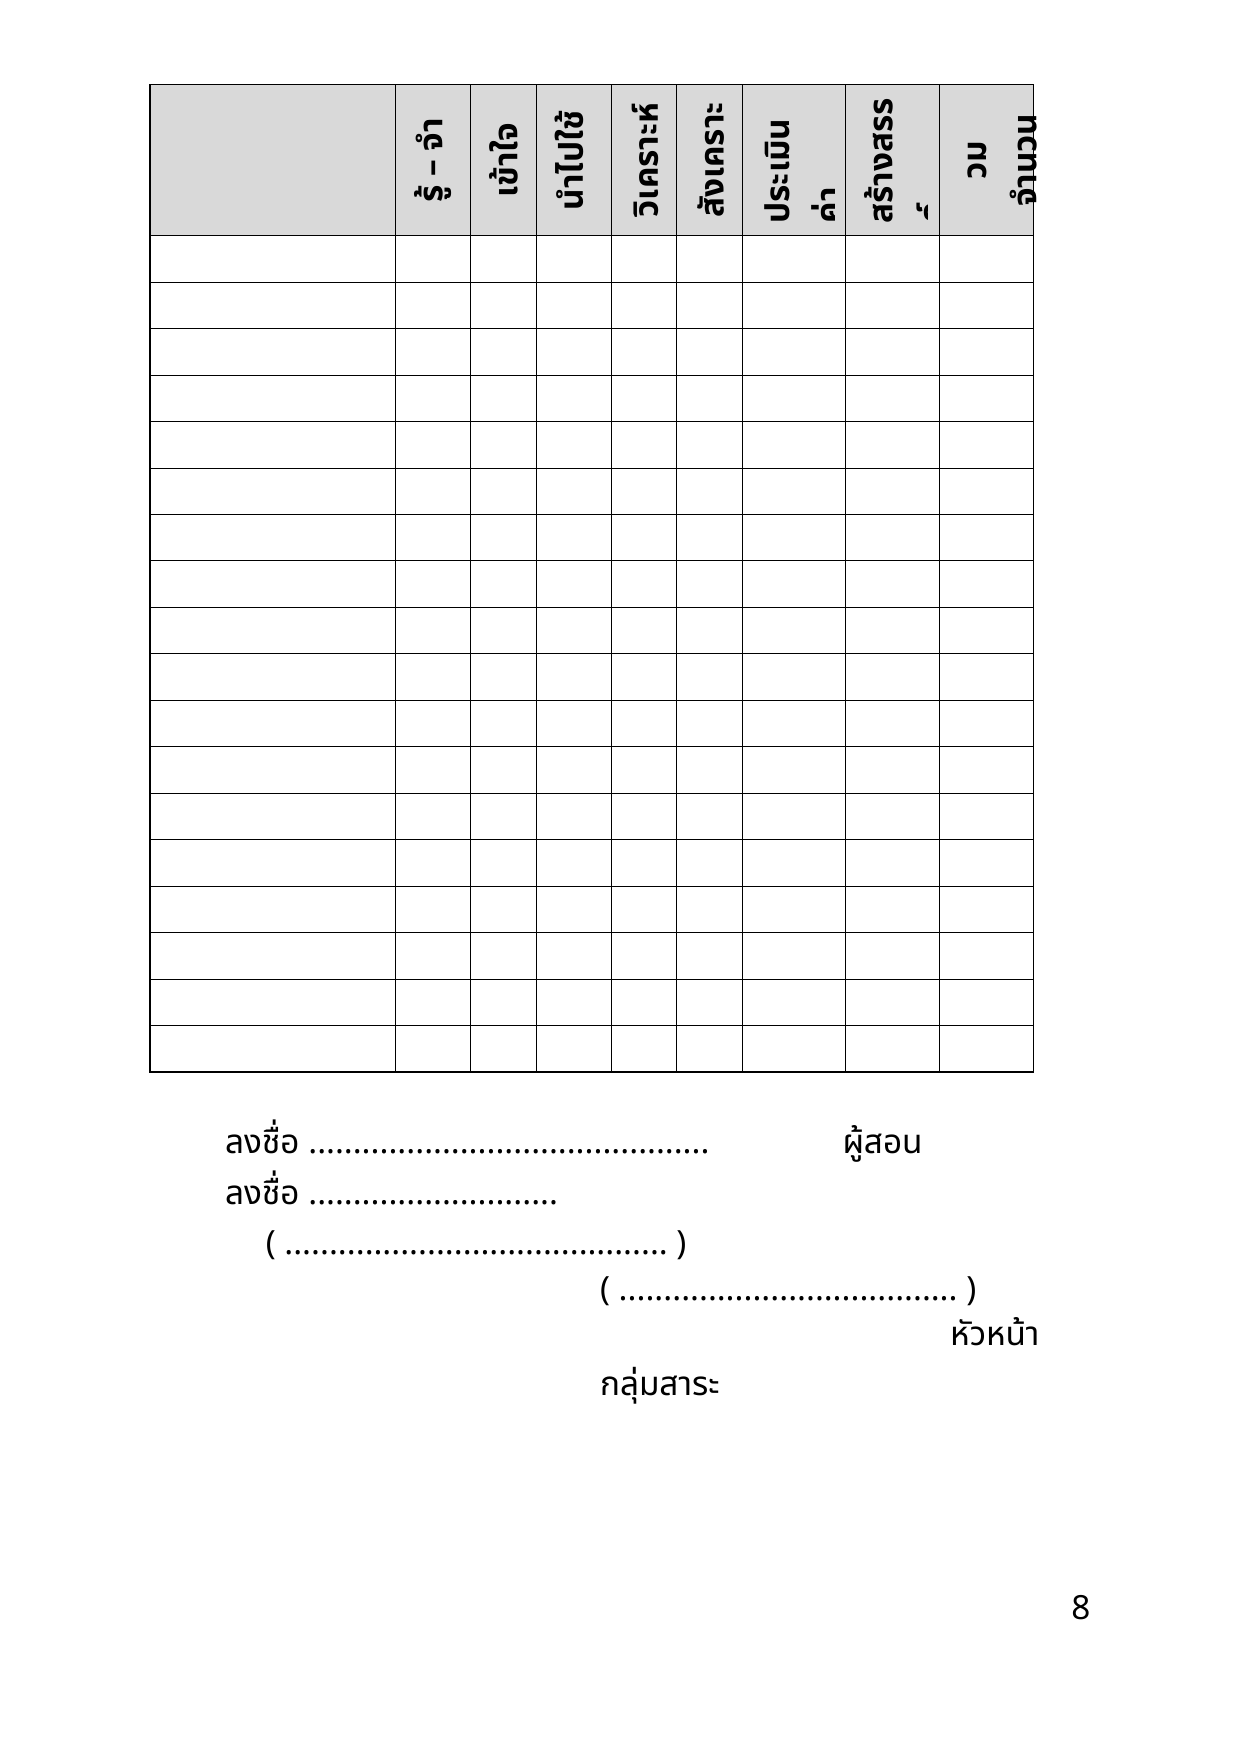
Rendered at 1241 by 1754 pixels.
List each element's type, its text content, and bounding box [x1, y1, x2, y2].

table_cell ประเมินค่า [743, 85, 845, 235]
table_cell [151, 840, 395, 886]
table_cell นำไปใช้ [537, 85, 611, 235]
table_cell [743, 794, 845, 839]
table_cell [612, 887, 676, 932]
table_cell [537, 701, 611, 746]
table_cell [396, 933, 470, 978]
table_cell [940, 515, 1033, 560]
table_cell [940, 794, 1033, 839]
table_cell [612, 329, 676, 374]
table_cell [471, 747, 536, 793]
table_cell [743, 654, 845, 700]
table_cell [743, 376, 845, 421]
table_cell [612, 422, 676, 467]
table_cell สังเคราะห์ [677, 85, 742, 235]
table_cell [537, 747, 611, 793]
table_cell [537, 236, 611, 282]
table_cell [846, 654, 939, 700]
table_cell [151, 329, 395, 374]
table_cell [537, 329, 611, 374]
table_cell [846, 840, 939, 886]
table_cell [612, 794, 676, 839]
table_cell [537, 561, 611, 607]
table_cell [396, 236, 470, 282]
table_cell [677, 329, 742, 374]
table_cell [940, 236, 1033, 282]
table_cell [396, 794, 470, 839]
table_cell [940, 933, 1033, 978]
table_cell [846, 1026, 939, 1071]
table_cell [537, 887, 611, 932]
table_cell [612, 515, 676, 560]
table_cell [677, 840, 742, 886]
table_cell [151, 236, 395, 282]
table_cell [396, 561, 470, 607]
table_cell [151, 608, 395, 653]
table_cell เข้าใจ [471, 85, 536, 235]
table_cell [677, 887, 742, 932]
text ลงชื่อ ............................................. ผู้สอน ลงชื่อ ............................ [225, 1072, 1090, 1219]
table_cell [743, 1026, 845, 1071]
table_cell [396, 1026, 470, 1071]
table_cell [846, 794, 939, 839]
table_cell [151, 283, 395, 328]
table_cell [940, 329, 1033, 374]
table_cell [846, 283, 939, 328]
table_cell [471, 608, 536, 653]
table_cell [677, 933, 742, 978]
table_cell [677, 608, 742, 653]
table_cell [537, 283, 611, 328]
table_cell [471, 283, 536, 328]
table_cell [612, 980, 676, 1025]
table_header รวมจำนวนข้อ [940, 85, 1033, 235]
table_cell [940, 422, 1033, 467]
table_cell [471, 933, 536, 978]
table_cell [151, 1026, 395, 1071]
table_cell [940, 561, 1033, 607]
table_cell [677, 376, 742, 421]
table_cell [846, 329, 939, 374]
table_cell [612, 236, 676, 282]
table_cell [612, 283, 676, 328]
table_cell [743, 747, 845, 793]
table_cell [846, 376, 939, 421]
table_cell [151, 933, 395, 978]
table_cell [537, 376, 611, 421]
table_cell [151, 747, 395, 793]
table_cell [940, 747, 1033, 793]
text หัวหน้ากลุ่มสาระ [266, 1310, 1090, 1411]
table_cell [743, 236, 845, 282]
table_cell [471, 422, 536, 467]
table_cell [396, 283, 470, 328]
table_cell [471, 376, 536, 421]
table_cell [471, 1026, 536, 1071]
table_cell [396, 980, 470, 1025]
table_cell [151, 980, 395, 1025]
table_cell [471, 469, 536, 514]
table_cell [396, 887, 470, 932]
table_cell [612, 747, 676, 793]
table_cell [612, 701, 676, 746]
table_cell [940, 887, 1033, 932]
table_cell [940, 283, 1033, 328]
table_cell [612, 376, 676, 421]
table_cell [677, 236, 742, 282]
table_cell [846, 701, 939, 746]
table_cell [537, 794, 611, 839]
table_cell [396, 747, 470, 793]
table_cell [846, 887, 939, 932]
table_cell [743, 283, 845, 328]
table_cell [677, 654, 742, 700]
table_cell [151, 701, 395, 746]
table_cell [677, 701, 742, 746]
table_cell [151, 469, 395, 514]
table_cell [396, 376, 470, 421]
table_cell [537, 608, 611, 653]
table_cell [612, 840, 676, 886]
table_cell วิเคราะห์ [612, 85, 676, 235]
table_cell [846, 561, 939, 607]
table_cell [396, 654, 470, 700]
table_cell [677, 469, 742, 514]
table_cell [471, 794, 536, 839]
table_cell [743, 887, 845, 932]
table_cell [612, 933, 676, 978]
table_cell [677, 283, 742, 328]
table_cell รู้ – จำ [396, 85, 470, 235]
table_cell [471, 980, 536, 1025]
table_cell [471, 236, 536, 282]
table_cell [940, 840, 1033, 886]
table_cell สร้างสรรค์ [846, 85, 939, 235]
table_cell [396, 422, 470, 467]
table_cell [743, 933, 845, 978]
table_cell [743, 329, 845, 374]
table_cell [151, 561, 395, 607]
table_cell [940, 654, 1033, 700]
table_cell [151, 654, 395, 700]
table_cell [677, 561, 742, 607]
text ( ........................................... ) ( ...................................... ) [266, 1219, 1090, 1310]
table_cell [743, 561, 845, 607]
table_cell [537, 840, 611, 886]
table_cell [743, 422, 845, 467]
table_cell [940, 980, 1033, 1025]
table_cell [396, 840, 470, 886]
table_cell [151, 422, 395, 467]
table_cell [612, 654, 676, 700]
table_cell [471, 701, 536, 746]
table_cell [940, 608, 1033, 653]
table_cell [940, 701, 1033, 746]
table_cell [846, 608, 939, 653]
table_cell [940, 469, 1033, 514]
table_cell [537, 515, 611, 560]
table_cell [846, 980, 939, 1025]
table_cell [612, 608, 676, 653]
table_cell [846, 422, 939, 467]
table_cell [396, 515, 470, 560]
table_cell [743, 840, 845, 886]
table_cell [151, 887, 395, 932]
table_cell [151, 515, 395, 560]
table_cell [537, 980, 611, 1025]
table_cell [612, 1026, 676, 1071]
table_cell [151, 376, 395, 421]
table_cell [471, 515, 536, 560]
table_cell [396, 329, 470, 374]
table_cell [537, 469, 611, 514]
table_cell [743, 469, 845, 514]
table_cell [743, 515, 845, 560]
table_cell [677, 422, 742, 467]
table_cell [940, 376, 1033, 421]
table_cell [471, 887, 536, 932]
table_cell [677, 1026, 742, 1071]
table_cell [677, 515, 742, 560]
table_cell [612, 469, 676, 514]
table_cell [471, 329, 536, 374]
table_cell [537, 933, 611, 978]
table_cell [743, 980, 845, 1025]
table_cell [396, 608, 470, 653]
table_cell [743, 608, 845, 653]
table_cell [846, 236, 939, 282]
table_cell [471, 561, 536, 607]
table_cell [396, 469, 470, 514]
table_cell [846, 469, 939, 514]
table_cell [846, 747, 939, 793]
table_cell [612, 561, 676, 607]
table_cell [537, 422, 611, 467]
table_cell [940, 1026, 1033, 1071]
table_cell [677, 980, 742, 1025]
table_cell [846, 933, 939, 978]
table_header ข้อสอบขอที่ [151, 85, 395, 235]
table_cell [471, 654, 536, 700]
table_cell [537, 1026, 611, 1071]
table_cell [537, 654, 611, 700]
table_cell [743, 701, 845, 746]
table_cell [677, 747, 742, 793]
table_cell [471, 840, 536, 886]
table_cell [677, 794, 742, 839]
table_cell [846, 515, 939, 560]
table_cell [151, 794, 395, 839]
table_cell [396, 701, 470, 746]
